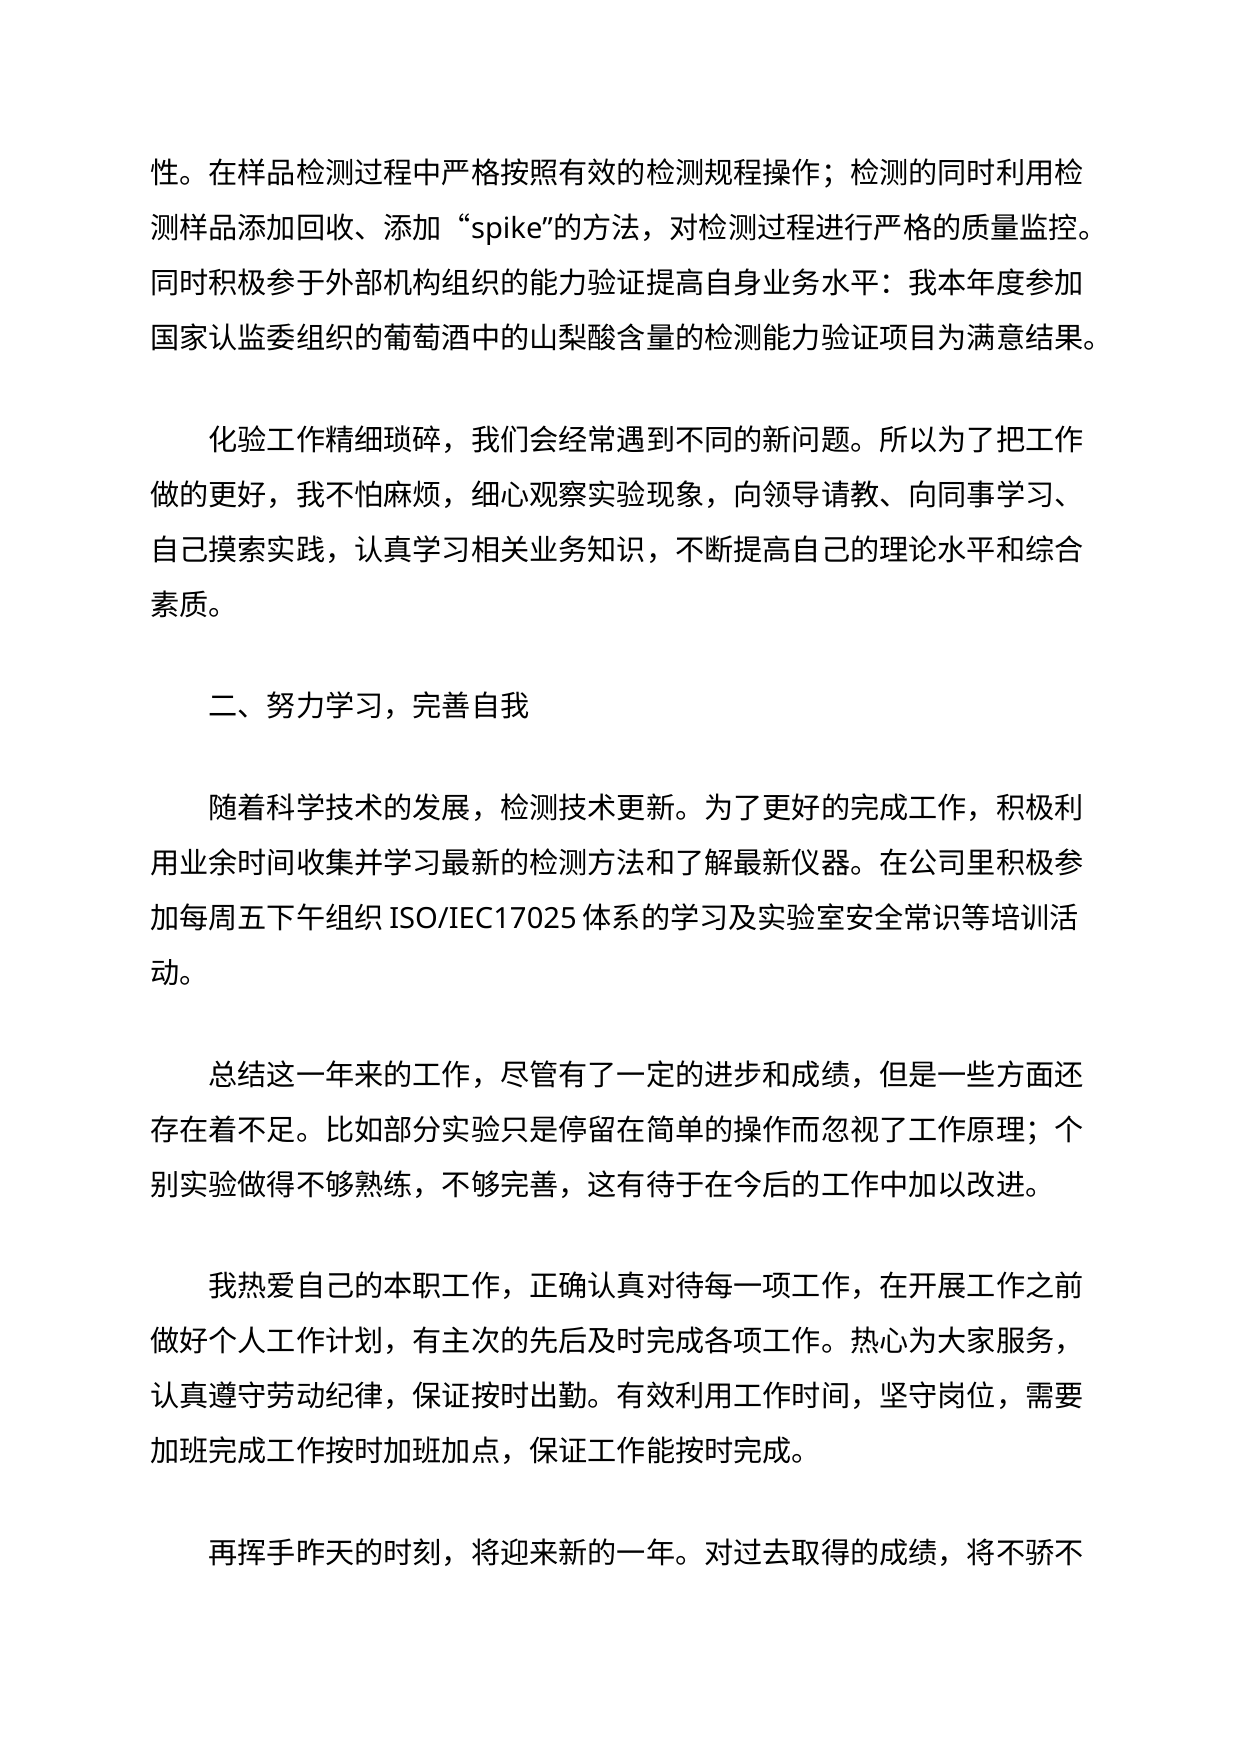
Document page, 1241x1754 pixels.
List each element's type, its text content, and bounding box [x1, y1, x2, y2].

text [150, 1529, 1090, 1572]
text 二、努力学习，完善自我 [150, 683, 1090, 725]
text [150, 150, 1090, 357]
text 化验工作精细琐碎，我们会经常遇到不同的新问题。所以为了把工作做的更好，我不怕麻烦，细心观察实验现象，向领导请教、向同事学习、自己摸索实践，认真学习相关业务知识，不断提高自己的理论水平和综合素质。 [150, 417, 1090, 623]
text 总结这一年来的工作，尽管有了一定的进步和成绩，但是一些方面还存在着不足。比如部分实验只是停留在简单的操作而忽视了工作原理；个别实验做得不够熟练，不够完善，这有待于在今后的工作中加以改进。 [150, 1051, 1090, 1203]
text 随着科学技术的发展，检测技术更新。为了更好的完成工作，积极利用业余时间收集并学习最新的检测方法和了解最新仪器。在公司里积极参加每周五下午组织ISO/IEC17025体系的学习及实验室安全常识等培训活动。 [150, 785, 1090, 992]
text 我热爱自己的本职工作，正确认真对待每一项工作，在开展工作之前做好个人工作计划，有主次的先后及时完成各项工作。热心为大家服务，认真遵守劳动纪律，保证按时出勤。有效利用工作时间，坚守岗位，需要加班完成工作按时加班加点，保证工作能按时完成。 [150, 1263, 1090, 1470]
